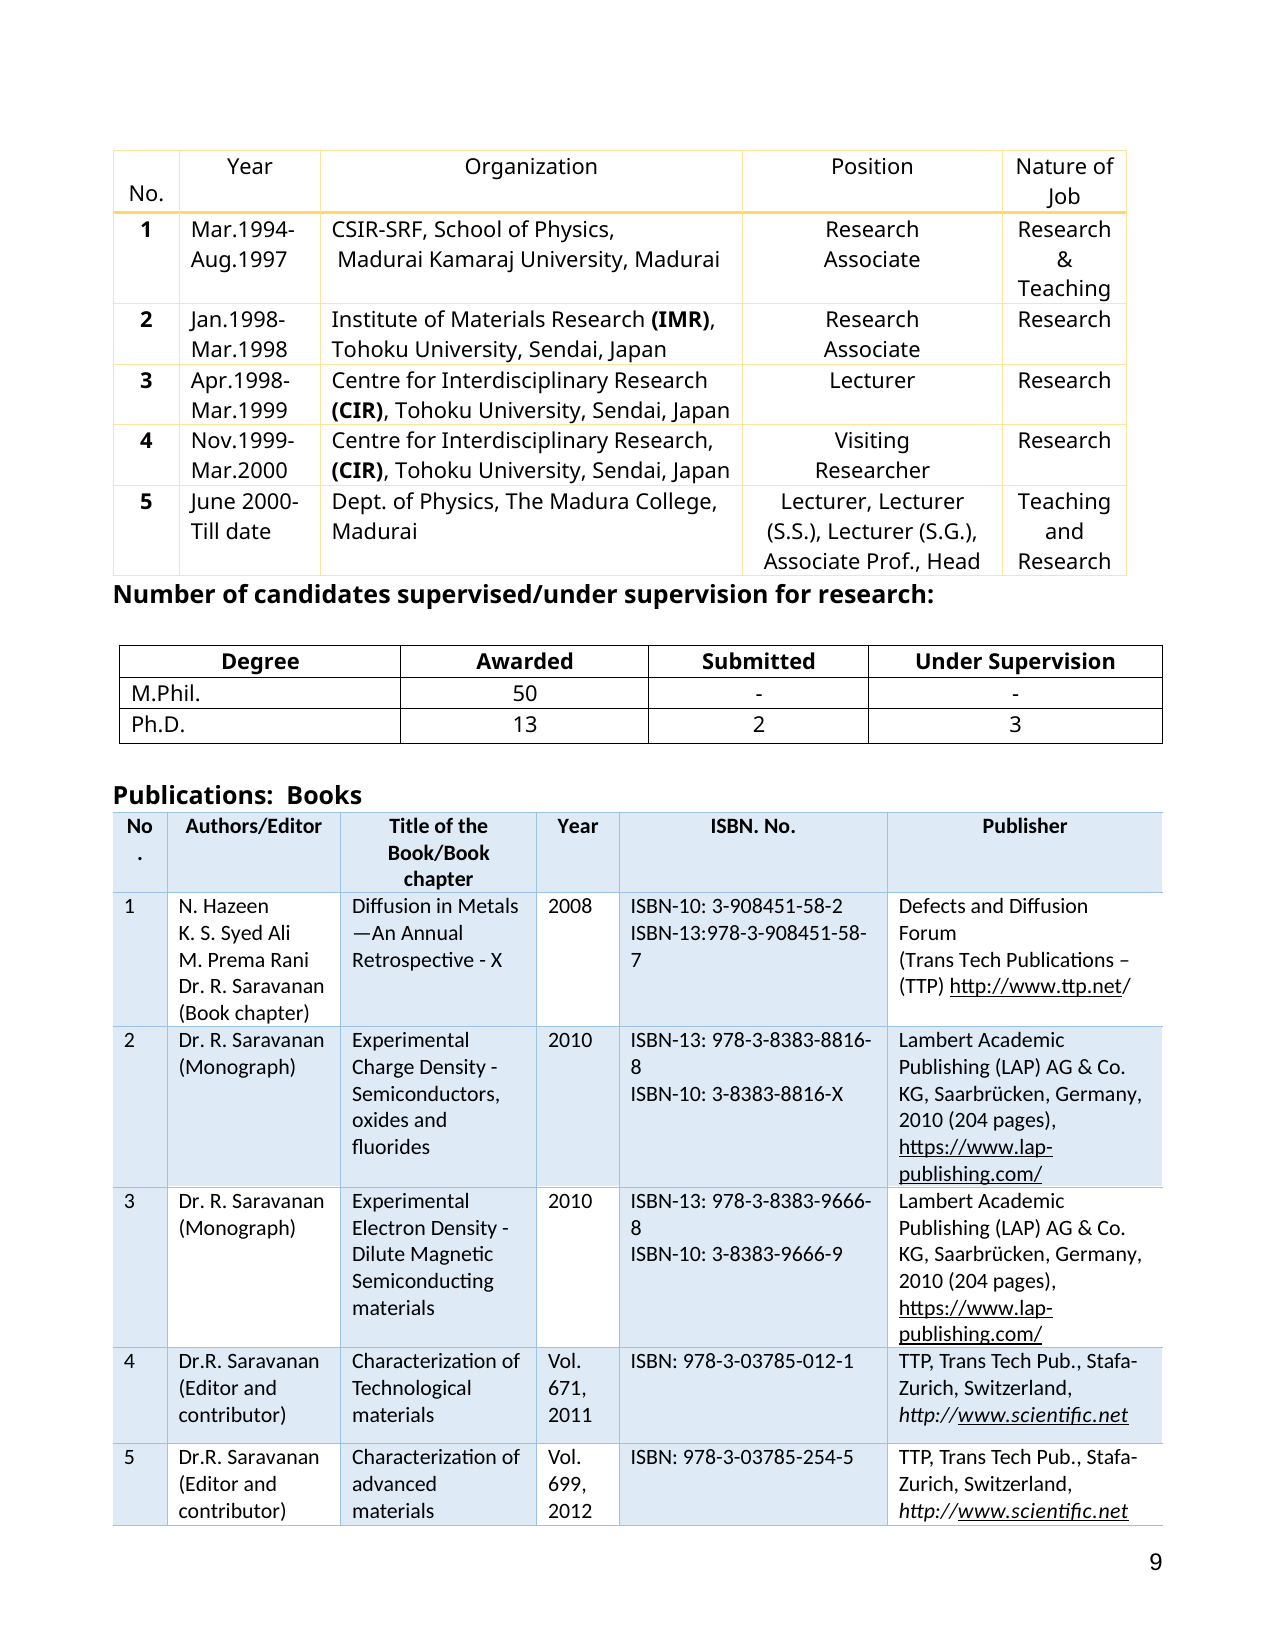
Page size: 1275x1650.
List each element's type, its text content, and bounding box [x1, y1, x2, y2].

table_cell Research Associate [743, 214, 1002, 303]
table_cell Teaching and Research [1003, 486, 1126, 575]
table_cell 4 [113, 1348, 167, 1443]
table_cell 2008 [537, 893, 619, 1026]
table_header ISBN. No. [620, 813, 887, 892]
table_cell Vol. 671, 2011 [537, 1348, 619, 1443]
table_cell Research [1003, 365, 1126, 424]
table_cell Lambert Academic Publishing (LAP) AG & Co. KG, Saarbrücken, Germany, 2010 (204 pages), https://www.lap-publishing.com/ [888, 1188, 1162, 1347]
table_header Year [180, 151, 320, 211]
table_cell Vol. 699, 2012 [537, 1444, 619, 1525]
table_cell Lecturer, Lecturer (S.S.), Lecturer (S.G.), Associate Prof., Head [743, 486, 1002, 575]
table_cell 50 [401, 678, 648, 708]
table_cell 2 [649, 709, 868, 742]
table_cell Dept. of Physics, The Madura College, Madurai [321, 486, 742, 575]
table_header Title of the Book/Book chapter [341, 813, 536, 892]
table_cell Research Associate [743, 304, 1002, 364]
table_cell - [869, 678, 1162, 708]
table_cell Experimental Charge Density - Semiconductors, oxides and fluorides [341, 1027, 536, 1186]
table_cell Research [1003, 425, 1126, 485]
table_cell ISBN-10: 3-908451-58-2 ISBN-13:978-3-908451-58-7 [620, 893, 887, 1026]
table_header No. [114, 151, 179, 211]
table_cell Visiting Researcher [743, 425, 1002, 485]
table_cell 1 [114, 214, 179, 303]
table_cell 5 [114, 486, 179, 575]
table_cell 2 [113, 1027, 167, 1186]
text Publications: Books [112, 777, 1162, 812]
table_cell 13 [401, 709, 648, 742]
table_cell Apr.1998- Mar.1999 [180, 365, 320, 424]
table_cell M.Phil. [120, 678, 400, 708]
table_cell N. Hazeen K. S. Syed Ali M. Prema Rani Dr. R. Saravanan (Book chapter) [168, 893, 340, 1026]
table_header Degree [120, 646, 400, 677]
table_cell Diffusion in Metals—An Annual Retrospective - X [341, 893, 536, 1026]
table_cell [168, 1444, 340, 1525]
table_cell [888, 1444, 1162, 1525]
table_cell 5 [113, 1444, 167, 1525]
table_cell Research & Teaching [1003, 214, 1126, 303]
table_cell - [649, 678, 868, 708]
table_cell Dr. R. Saravanan (Monograph) [168, 1027, 340, 1186]
table_cell Lambert Academic Publishing (LAP) AG & Co. KG, Saarbrücken, Germany, 2010 (204 pages), https://www.lap-publishing.com/ [888, 1027, 1162, 1186]
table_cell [620, 1444, 887, 1525]
table_cell CSIR-SRF, School of Physics, Madurai Kamaraj University, Madurai [321, 214, 742, 303]
table_cell Ph.D. [120, 709, 400, 742]
table_cell 2 [114, 304, 179, 364]
table_cell 1 [113, 893, 167, 1026]
table_header Under Supervision [869, 646, 1162, 677]
table_cell TTP, Trans Tech Pub., Stafa-Zurich, Switzerland, http://www.scientific.net [888, 1348, 1162, 1443]
text Number of candidates supervised/under supervision for research: [112, 576, 1162, 611]
table_cell 2010 [537, 1188, 619, 1347]
table_cell Mar.1994- Aug.1997 [180, 214, 320, 303]
table_cell June 2000-Till date [180, 486, 320, 575]
table_cell ISBN-13: 978-3-8383-9666-8 ISBN-10: 3-8383-9666-9 [620, 1188, 887, 1347]
table_header Year [537, 813, 619, 892]
table_cell 3 [869, 709, 1162, 742]
table_cell Dr.R. Saravanan (Editor and contributor) [168, 1348, 340, 1443]
table_header Awarded [401, 646, 648, 677]
table_cell Nov.1999- Mar.2000 [180, 425, 320, 485]
table_cell 3 [113, 1188, 167, 1347]
table_cell Defects and Diffusion Forum (Trans Tech Publications – (TTP) http://www.ttp.net/ [888, 893, 1162, 1026]
table_cell 3 [114, 365, 179, 424]
table_cell Centre for Interdisciplinary Research (CIR), Tohoku University, Sendai, Japan [321, 365, 742, 424]
table_cell ISBN: 978-3-03785-012-1 [620, 1348, 887, 1443]
table_cell Dr. R. Saravanan (Monograph) [168, 1188, 340, 1347]
table_header Authors/Editor [168, 813, 340, 892]
table_header Nature of Job [1003, 151, 1126, 211]
table_cell ISBN-13: 978-3-8383-8816-8 ISBN-10: 3-8383-8816-X [620, 1027, 887, 1186]
table_cell Lecturer [743, 365, 1002, 424]
table_header Submitted [649, 646, 868, 677]
table_cell Institute of Materials Research (IMR), Tohoku University, Sendai, Japan [321, 304, 742, 364]
table_header Publisher [888, 813, 1162, 892]
table_cell Jan.1998- Mar.1998 [180, 304, 320, 364]
table_cell 4 [114, 425, 179, 485]
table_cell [341, 1444, 536, 1525]
table_header No. [113, 813, 167, 892]
table_header Position [743, 151, 1002, 211]
table_cell Experimental Electron Density - Dilute Magnetic Semiconducting materials [341, 1188, 536, 1347]
table_header Organization [321, 151, 742, 211]
table_cell 2010 [537, 1027, 619, 1186]
table_cell Characterization of Technological materials [341, 1348, 536, 1443]
table_cell Centre for Interdisciplinary Research, (CIR), Tohoku University, Sendai, Japan [321, 425, 742, 485]
table_cell Research [1003, 304, 1126, 364]
